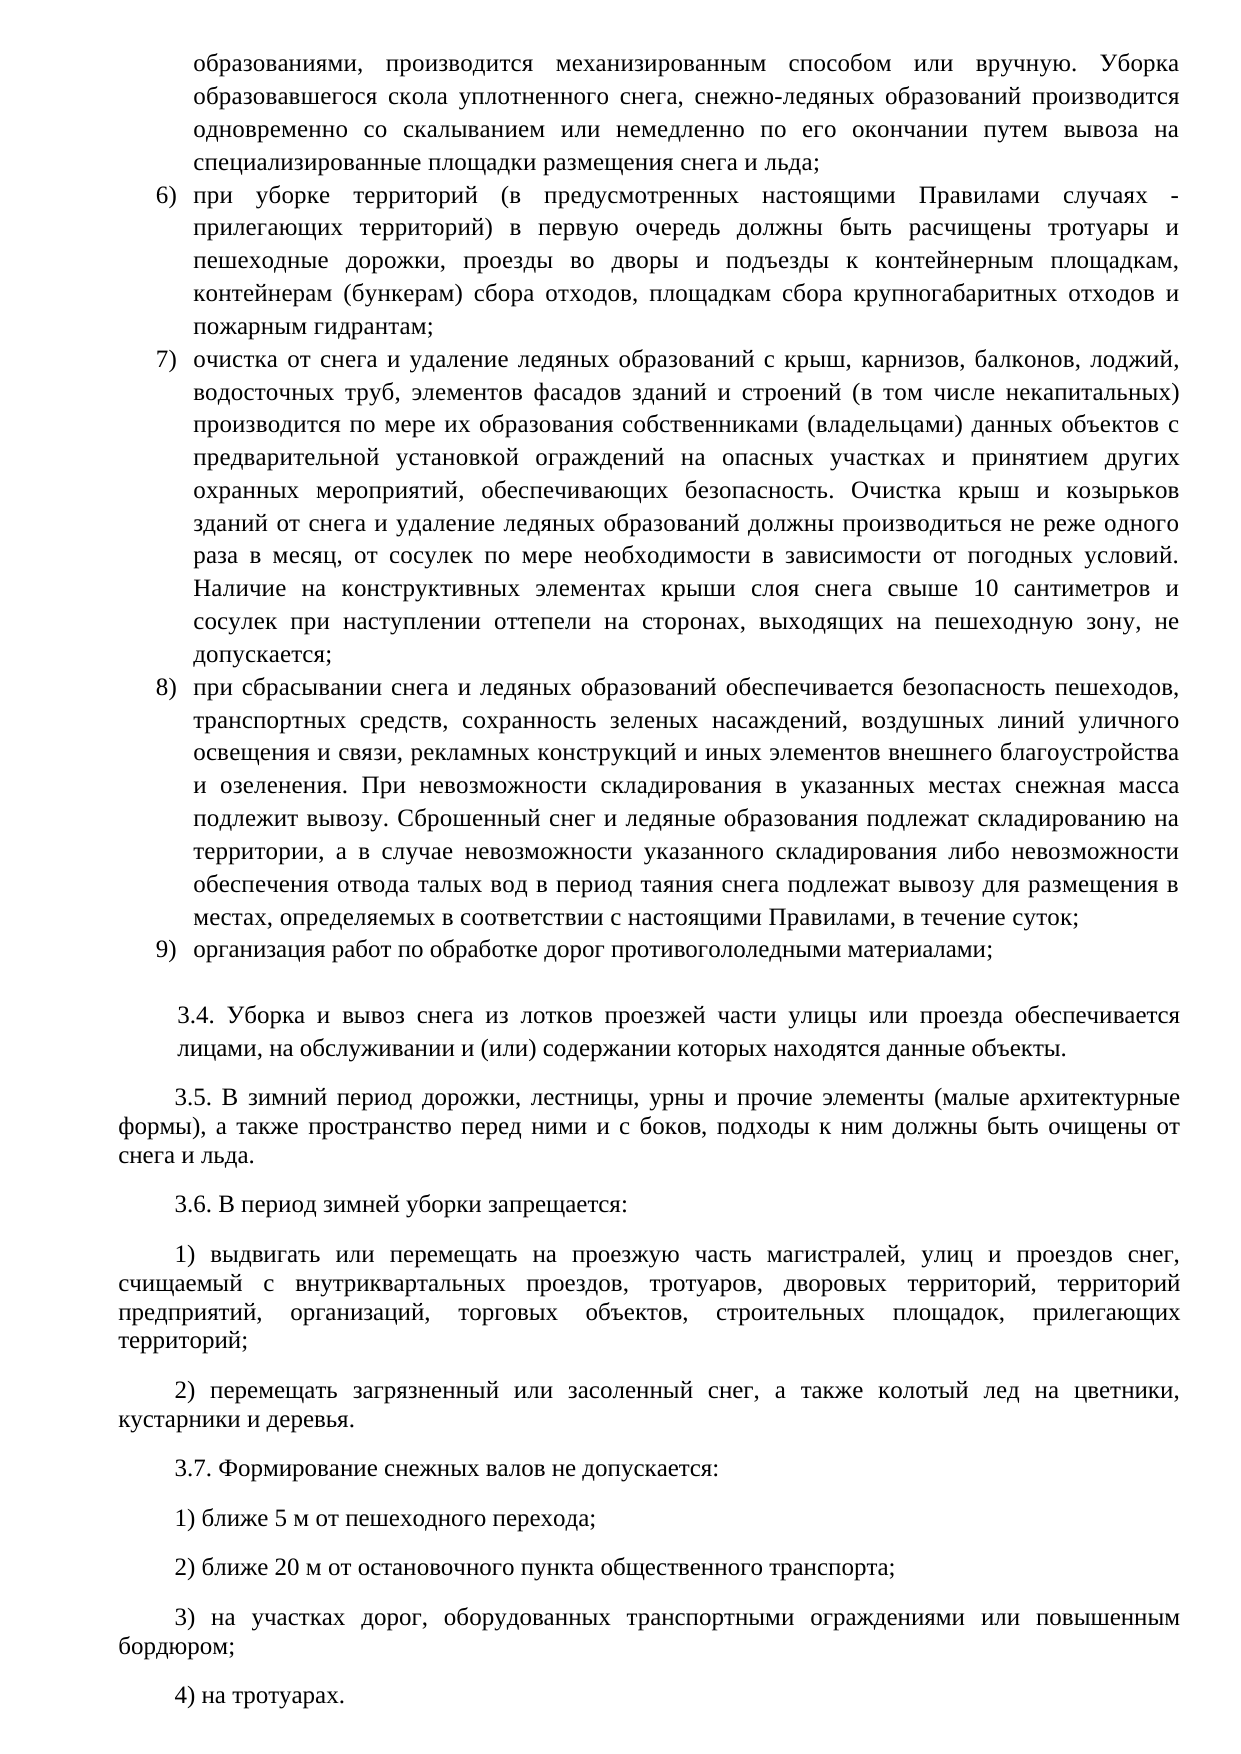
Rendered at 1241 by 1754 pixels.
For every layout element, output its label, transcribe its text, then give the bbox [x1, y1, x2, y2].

text 2) перемещать загрязненный или засоленный снег, а также колотый лед на цветники, кустарники и деревья. [118, 1375, 1181, 1432]
text 1) выдвигать или перемещать на проезжую часть магистралей, улиц и проездов снег, счищаемый с внутриквартальных проездов, тротуаров, дворовых территорий, территорий предприятий, организаций, торговых объектов, строительных площадок, прилегающих территорий; [118, 1239, 1181, 1354]
text 2) ближе 20 м от остановочного пункта общественного транспорта; [118, 1552, 1181, 1581]
text 3.5. В зимний период дорожки, лестницы, урны и прочие элементы (малые архитектурные формы), а также пространство перед ними и с боков, подходы к ним должны быть очищены от снега и льда. [118, 1082, 1181, 1169]
list очистка от снега и удаление ледяных образований с крыш, карнизов, балконов, лоджий, водосточных труб, элементов фасадов зданий и строений (в том числе некапитальных) производится по мере их образования собственниками (владельцами) данных объектов с предварительной установкой ограждений на опасных участках и принятием других охранных мероприятий, обеспечивающих безопасность. Очистка крыш и козырьков зданий от снега и удаление ледяных образований должны производиться не реже одного раза в месяц, от сосулек по мере необходимости в зависимости от погодных условий. Наличие на конструктивных элементах крыши слоя снега свыше 10 сантиметров и сосулек при наступлении оттепели на сторонах, выходящих на пешеходную зону, не допускается; [156, 340, 1181, 668]
text 3.6. В период зимней уборки запрещается: [118, 1189, 1181, 1218]
list 3.4. Уборка и вывоз снега из лотков проезжей части улицы или проезда обеспечивается лицами, на обслуживании и (или) содержании которых находятся данные объекты. [177, 996, 1181, 1062]
list при уборке территорий (в предусмотренных настоящими Правилами случаях - прилегающих территорий) в первую очередь должны быть расчищены тротуары и пешеходные дорожки, проезды во дворы и подъезды к контейнерным площадкам, контейнерам (бункерам) сбора отходов, площадкам сбора крупногабаритных отходов и пожарным гидрантам; [156, 176, 1181, 340]
text 1) ближе 5 м от пешеходного перехода; [118, 1503, 1181, 1532]
text 4) на тротуарах. [118, 1680, 1181, 1709]
list организация работ по обработке дорог противогололедными материалами; [156, 930, 1181, 963]
list при сбрасывании снега и ледяных образований обеспечивается безопасность пешеходов, транспортных средств, сохранность зеленых насаждений, воздушных линий уличного освещения и связи, рекламных конструкций и иных элементов внешнего благоустройства и озеленения. При невозможности складирования в указанных местах снежная масса подлежит вывозу. Сброшенный снег и ледяные образования подлежат складированию на территории, а в случае невозможности указанного складирования либо невозможности обеспечения отвода талых вод в период таяния снега подлежат вывозу для размещения в местах, определяемых в соответствии с настоящими Правилами, в течение суток; [156, 668, 1181, 930]
text 3) на участках дорог, оборудованных транспортными ограждениями или повышенным бордюром; [118, 1602, 1181, 1659]
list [156, 44, 1181, 176]
text 3.7. Формирование снежных валов не допускается: [118, 1453, 1181, 1482]
